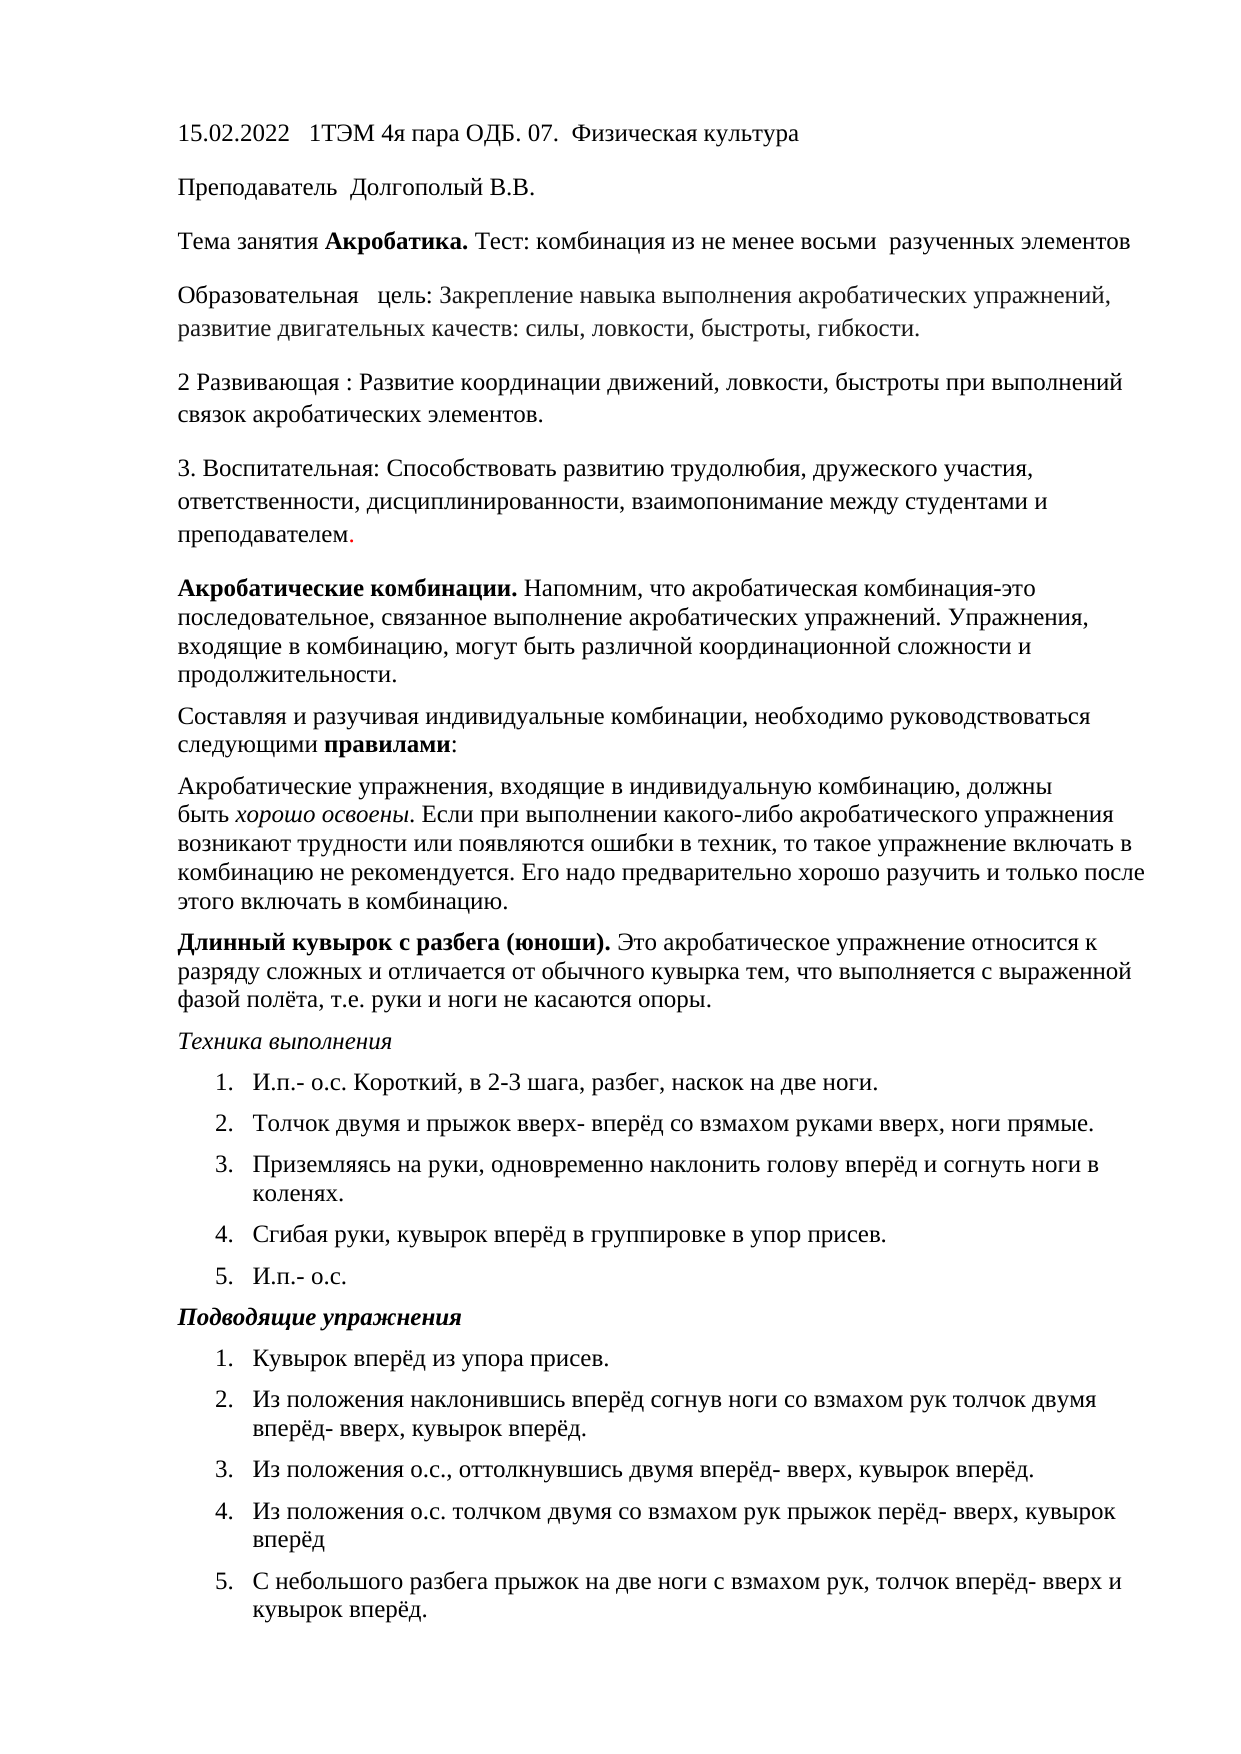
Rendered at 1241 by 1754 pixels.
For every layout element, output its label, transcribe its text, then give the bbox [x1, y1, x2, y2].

text 15.02.2022 1ТЭМ 4я пара ОДБ. 07. Физическая культура [177, 118, 1152, 147]
list Приземляясь на руки, одновременно наклонить голову вперёд и согнуть ноги в коленях. [215, 1149, 1152, 1207]
text Длинный кувырок с разбега (юноши). Это акробатическое упражнение относится к разряду сложных и отличается от обычного кувырка тем, что выполняется с выраженной фазой полёта, т.е. руки и ноги не касаются опоры. [177, 927, 1152, 1013]
text Акробатические упражнения, входящие в индивидуальную комбинацию, должны быть хорошо освоены. Если при выполнении какого-либо акробатического упражнения возникают трудности или появляются ошибки в техник, то такое упражнение включать в комбинацию не рекомендуется. Его надо предварительно хорошо разучить и только после этого включать в комбинацию. [177, 771, 1152, 914]
list Толчок двумя и прыжок вверх- вперёд со взмахом руками вверх, ноги прямые. [215, 1108, 1152, 1137]
list Из положения наклонившись вперёд согнув ноги со взмахом рук толчок двумя вперёд- вверх, кувырок вперёд. [215, 1384, 1152, 1442]
list Из положения о.с., оттолкнувшись двумя вперёд- вверх, кувырок вперёд. [215, 1454, 1152, 1483]
list С небольшого разбега прыжок на две ноги с взмахом рук, толчок вперёд- вверх и кувырок вперёд. [215, 1566, 1152, 1623]
list Из положения о.с. толчком двумя со взмахом рук прыжок перёд- вверх, кувырок вперёд [215, 1496, 1152, 1553]
text Преподаватель Долгополый В.В. [177, 172, 1152, 201]
text Подводящие упражнения [177, 1302, 1152, 1331]
list И.п.- о.с. [215, 1261, 1152, 1289]
text 3. Воспитательная: Способствовать развитию трудолюбия, дружеского участия, ответственности, дисциплинированности, взаимопонимание между студентами и преподавателем. [177, 453, 1152, 548]
text Акробатические комбинации. Напомним, что акробатическая комбинация-это последовательное, связанное выполнение акробатических упражнений. Упражнения, входящие в комбинацию, могут быть различной координационной сложности и продолжительности. [177, 573, 1152, 688]
text 2 Развивающая : Развитие координации движений, ловкости, быстроты при выполнений связок акробатических элементов. [177, 367, 1152, 428]
text Образовательная цель: Закрепление навыка выполнения акробатических упражнений, развитие двигательных качеств: силы, ловкости, быстроты, гибкости. [177, 280, 1152, 341]
list Сгибая руки, кувырок вперёд в группировке в упор присев. [215, 1219, 1152, 1248]
list Кувырок вперёд из упора присев. [215, 1343, 1152, 1372]
text Составляя и разучивая индивидуальные комбинации, необходимо руководствоваться следующими правилами: [177, 701, 1152, 758]
list И.п.- о.с. Короткий, в 2-3 шага, разбег, наскок на две ноги. [215, 1067, 1152, 1096]
text Тема занятия Акробатика. Тест: комбинация из не менее восьми разученных элементов [177, 226, 1152, 254]
text Техника выполнения [177, 1026, 1152, 1054]
